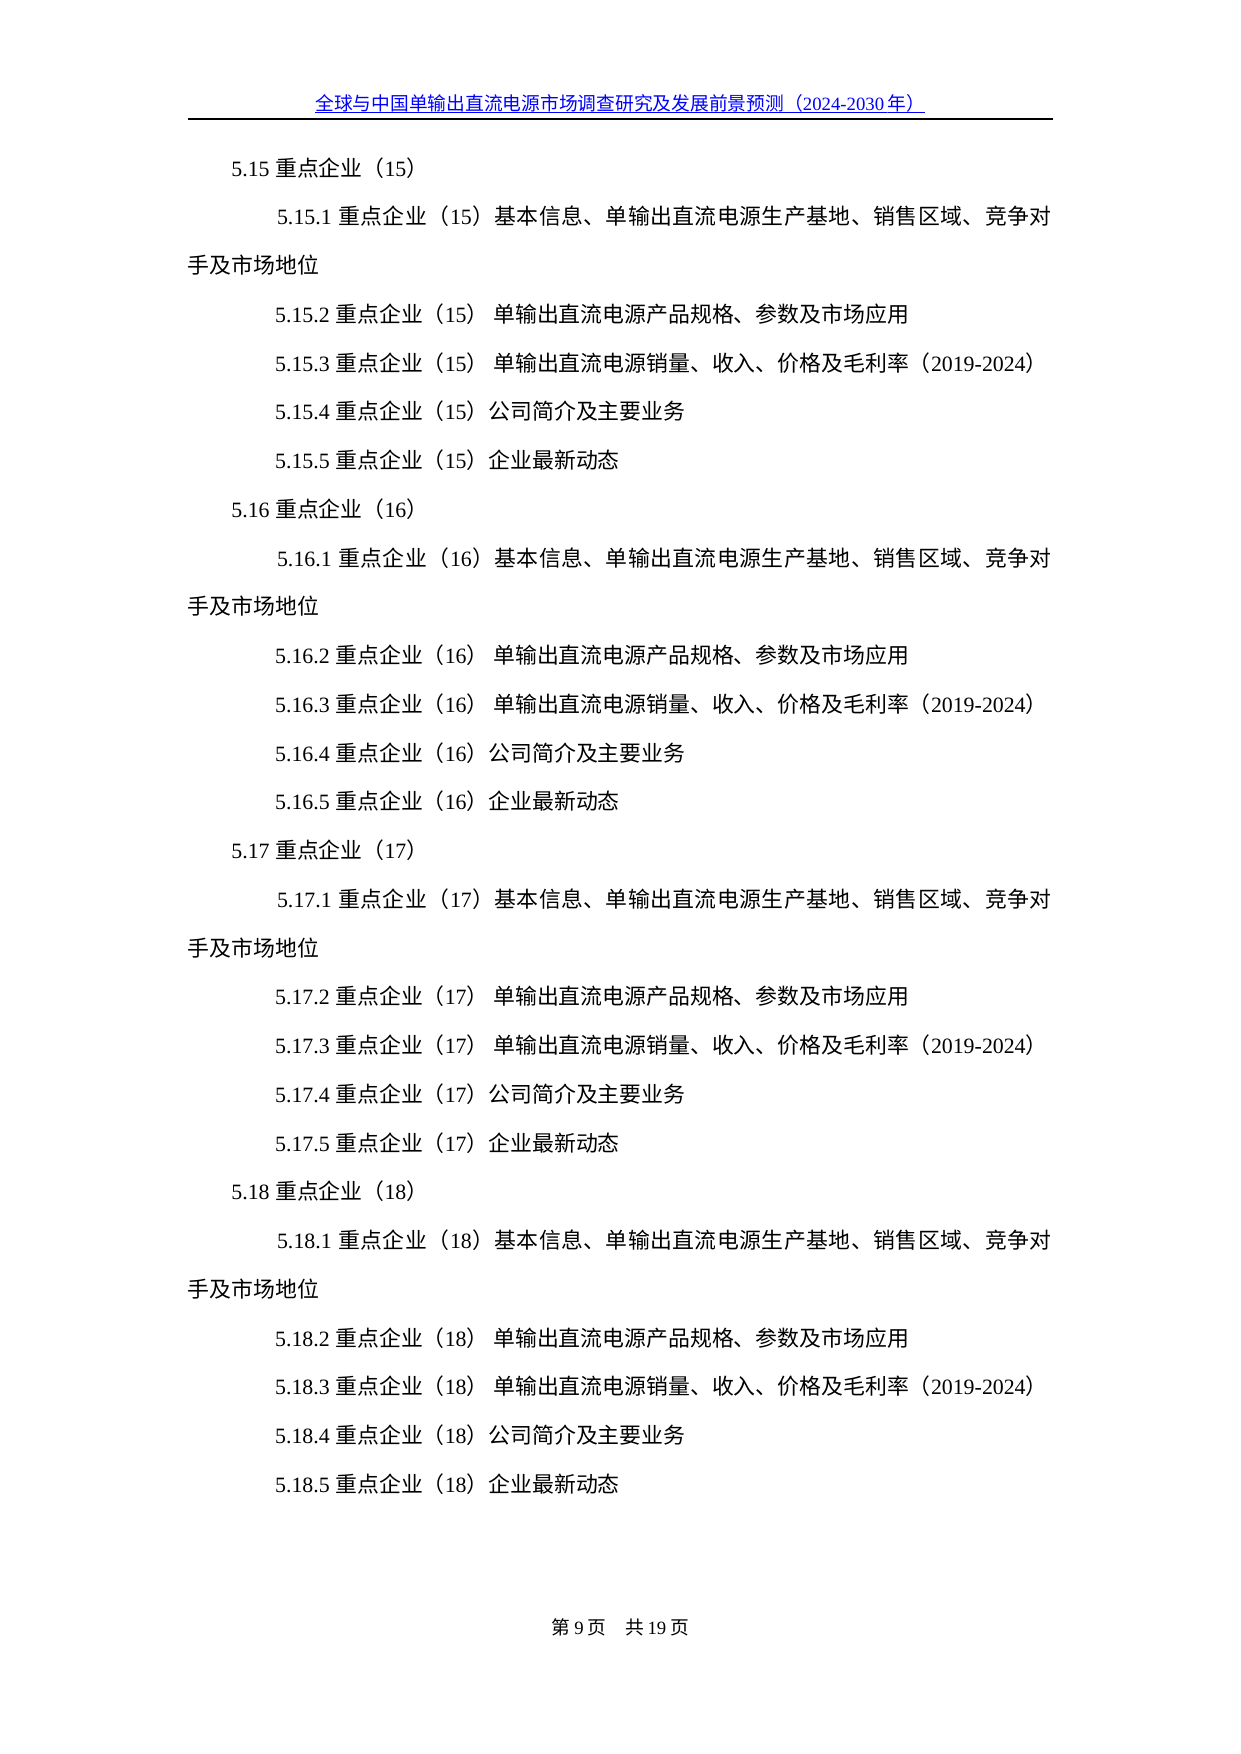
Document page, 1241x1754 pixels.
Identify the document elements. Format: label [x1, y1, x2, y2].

text [187, 150, 1053, 1499]
